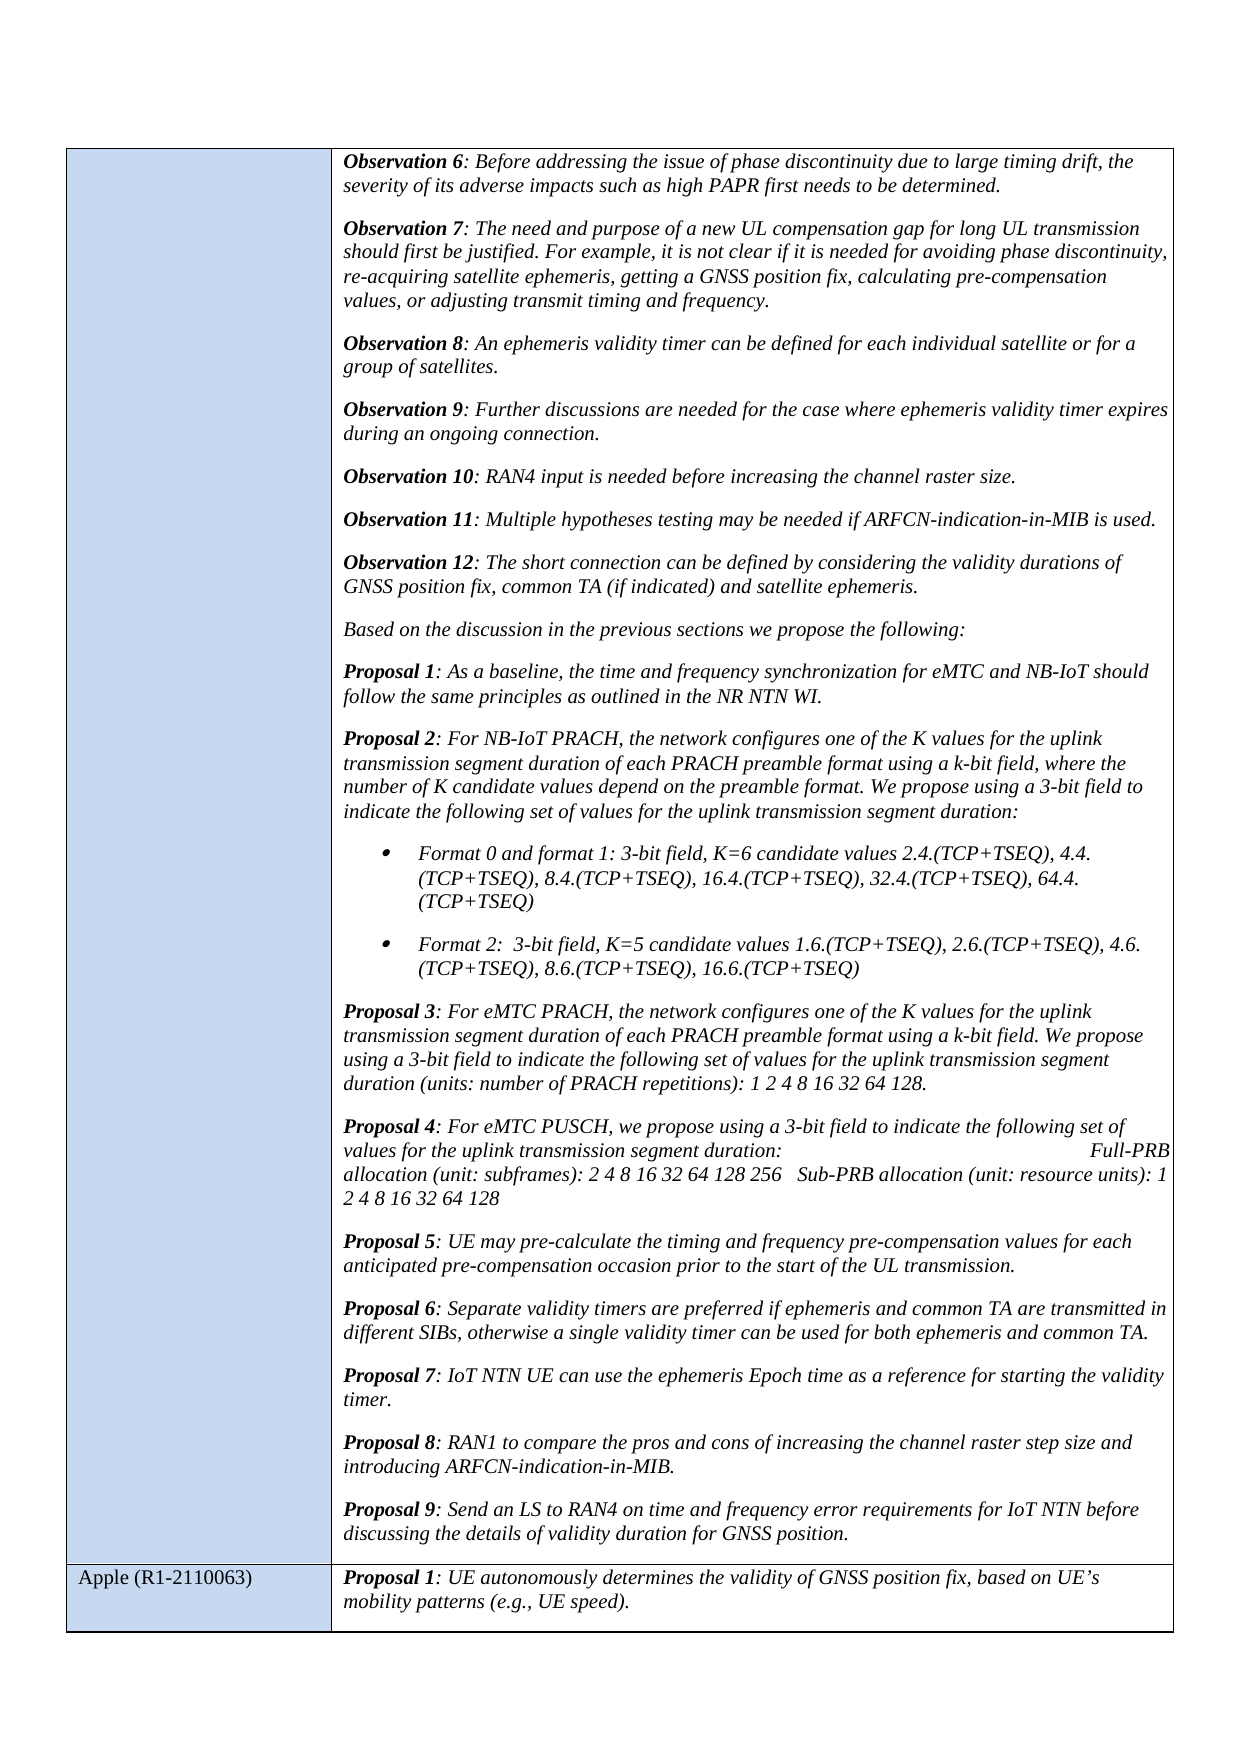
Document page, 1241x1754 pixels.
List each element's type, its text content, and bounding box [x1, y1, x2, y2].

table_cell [67, 149, 331, 1563]
table_cell Apple (R1-2110063) [67, 1565, 331, 1631]
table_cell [332, 1565, 1173, 1631]
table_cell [332, 149, 1173, 1563]
